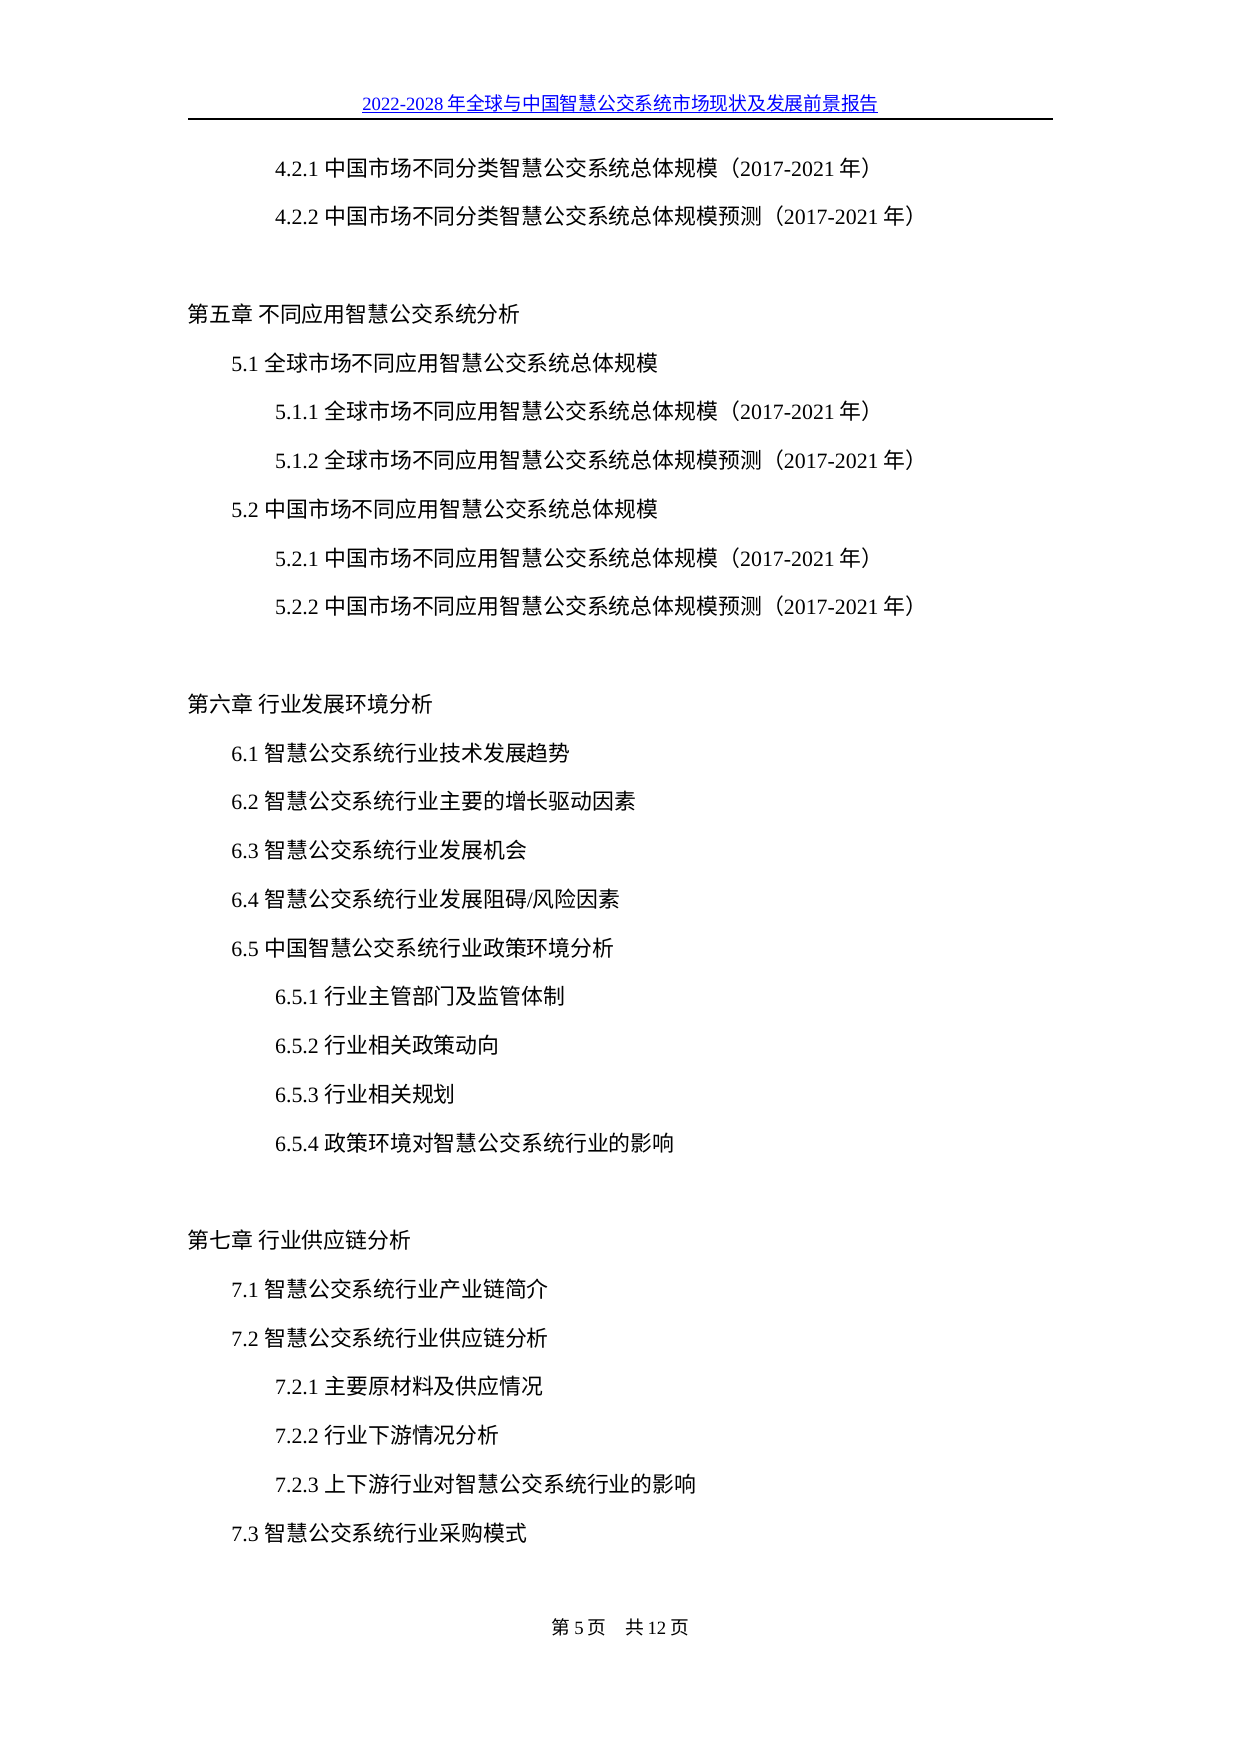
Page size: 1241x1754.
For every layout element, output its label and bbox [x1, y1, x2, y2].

text [187, 150, 1053, 1548]
